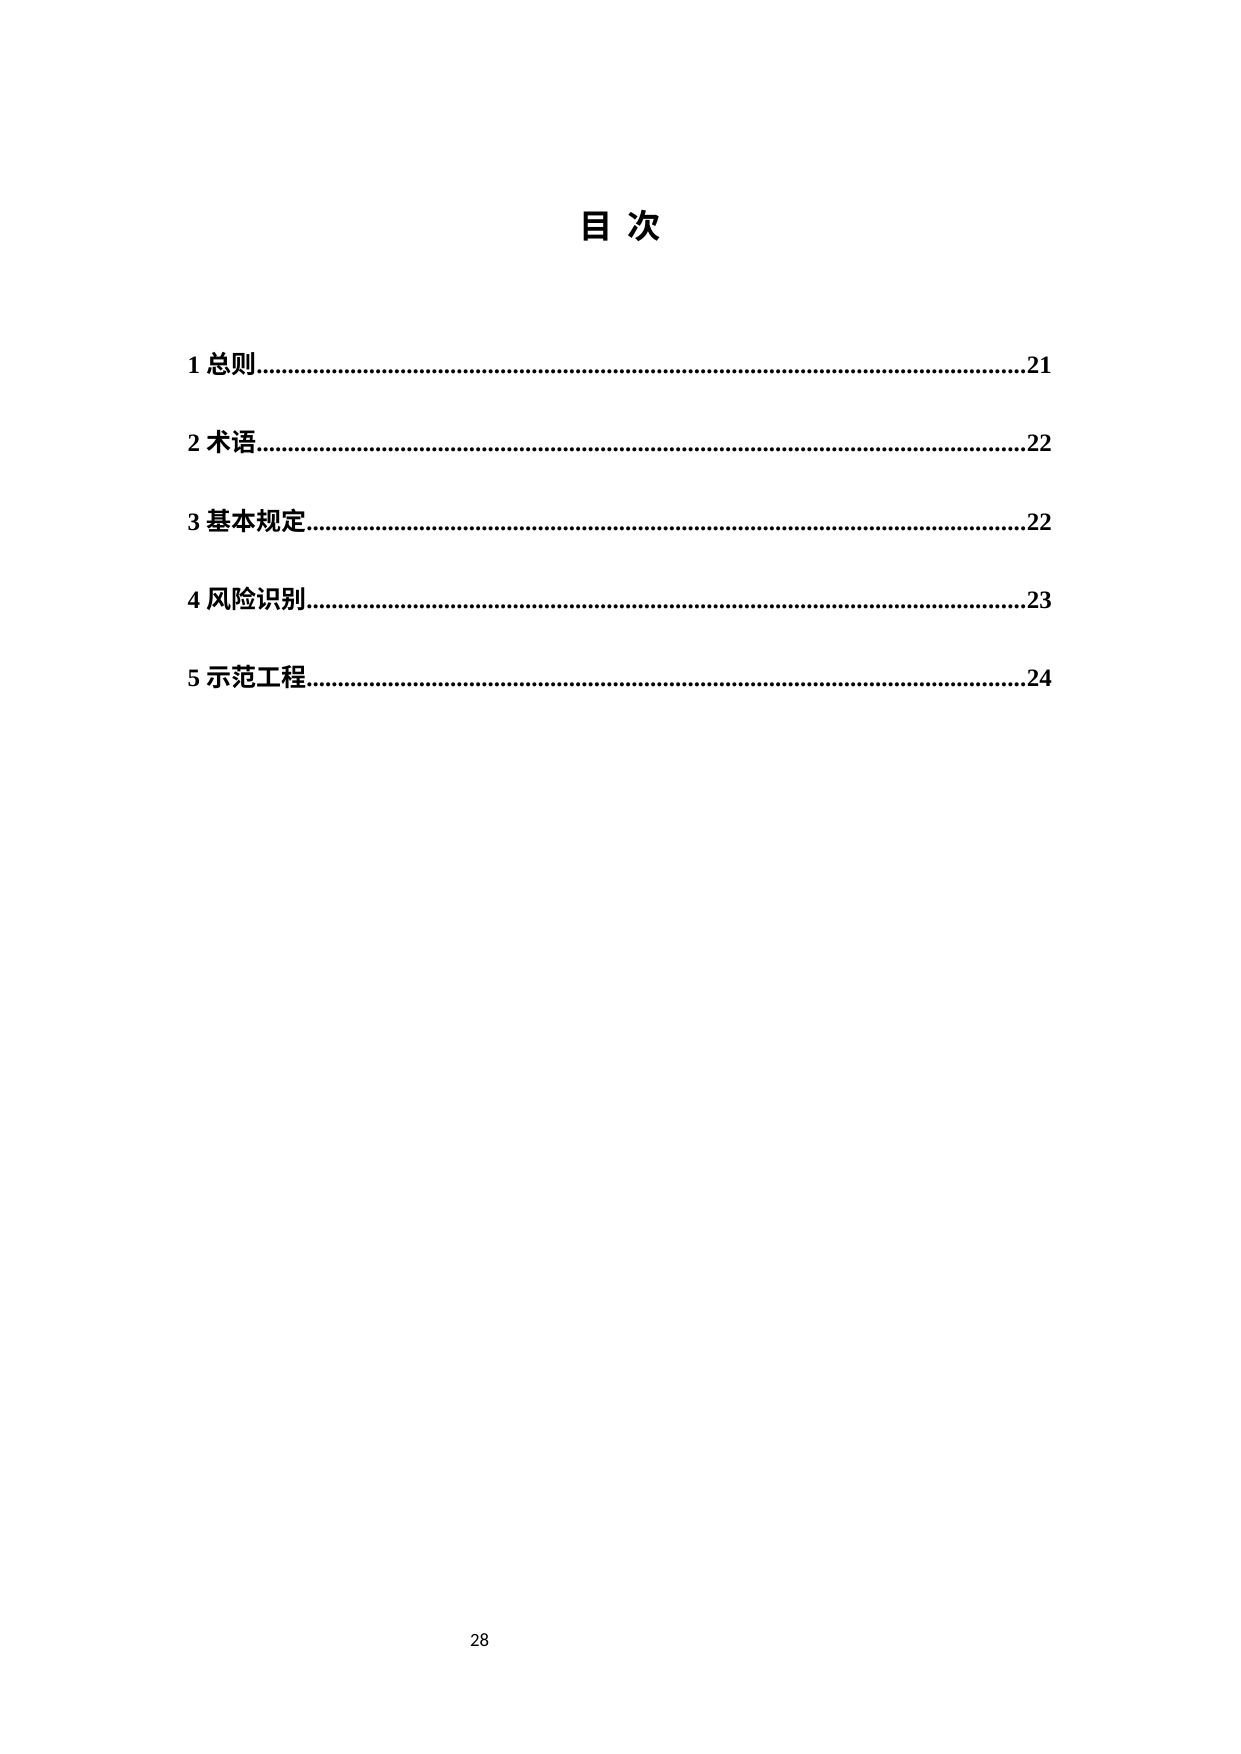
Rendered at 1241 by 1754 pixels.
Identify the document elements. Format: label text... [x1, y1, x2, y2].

text 2 术语 22 [187, 408, 1053, 473]
text 1 总则 21 [187, 330, 1053, 395]
subtitle 目 次 [187, 191, 1053, 256]
text 3 基本规定 22 [187, 487, 1053, 552]
text 4 风险识别 23 [187, 565, 1053, 630]
text 5 示范工程 24 [187, 643, 1053, 708]
